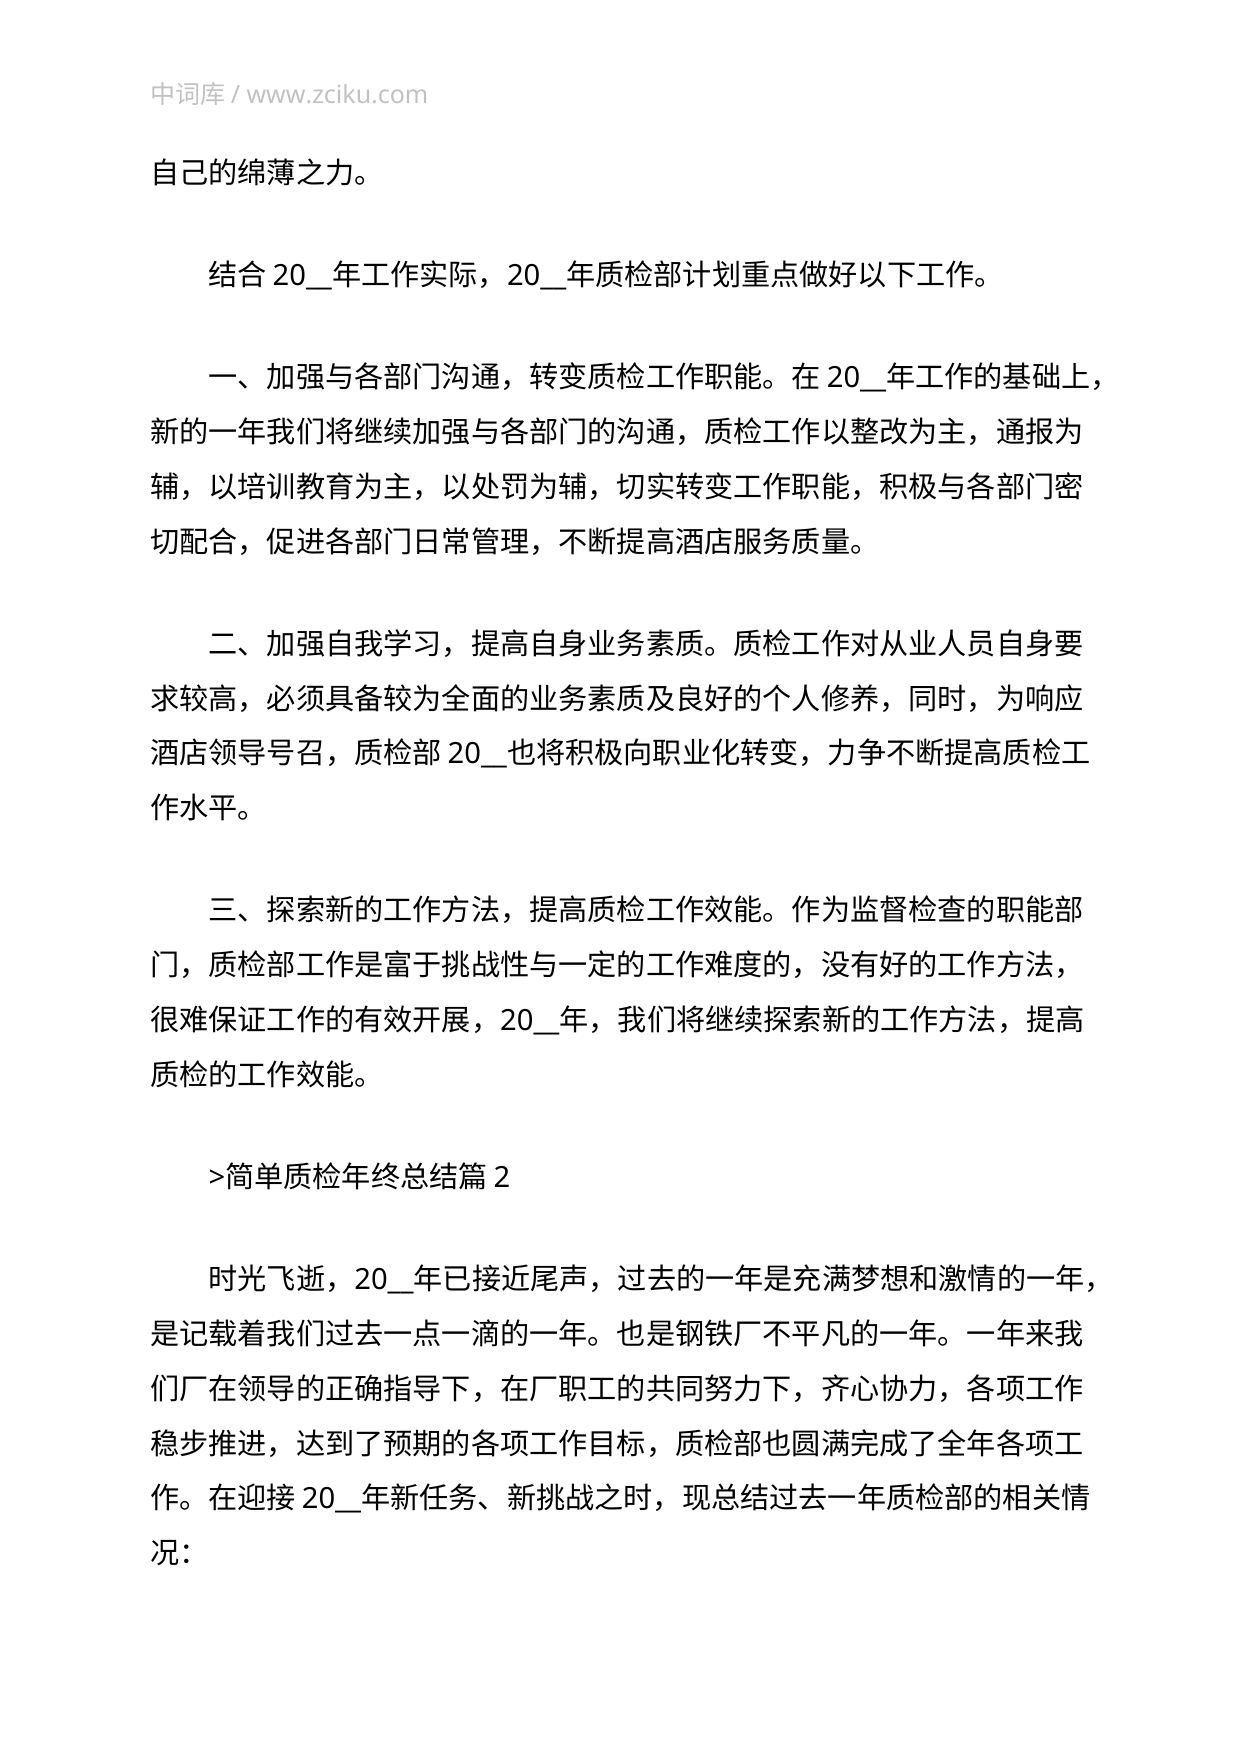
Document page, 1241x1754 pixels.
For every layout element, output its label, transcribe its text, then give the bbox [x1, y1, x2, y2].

text 一、加强与各部门沟通，转变质检工作职能。在20__年工作的基础上，新的一年我们将继续加强与各部门的沟通，质检工作以整改为主，通报为辅，以培训教育为主，以处罚为辅，切实转变工作职能，积极与各部门密切配合，促进各部门日常管理，不断提高酒店服务质量。 [150, 354, 1090, 561]
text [150, 150, 1090, 192]
text 三、探索新的工作方法，提高质检工作效能。作为监督检查的职能部门，质检部工作是富于挑战性与一定的工作难度的，没有好的工作方法，很难保证工作的有效开展，20__年，我们将继续探索新的工作方法，提高质检的工作效能。 [150, 887, 1090, 1094]
text 结合20__年工作实际，20__年质检部计划重点做好以下工作。 [150, 252, 1090, 294]
text 二、加强自我学习，提高自身业务素质。质检工作对从业人员自身要求较高，必须具备较为全面的业务素质及良好的个人修养，同时，为响应酒店领导号召，质检部20__也将积极向职业化转变，力争不断提高质检工作水平。 [150, 620, 1090, 827]
text 时光飞逝，20__年已接近尾声，过去的一年是充满梦想和激情的一年，是记载着我们过去一点一滴的一年。也是钢铁厂不平凡的一年。一年来我们厂在领导的正确指导下，在厂职工的共同努力下，齐心协力，各项工作稳步推进，达到了预期的各项工作目标，质检部也圆满完成了全年各项工作。在迎接20__年新任务、新挑战之时，现总结过去一年质检部的相关情况： [150, 1255, 1090, 1572]
text >简单质检年终总结篇2 [150, 1153, 1090, 1196]
